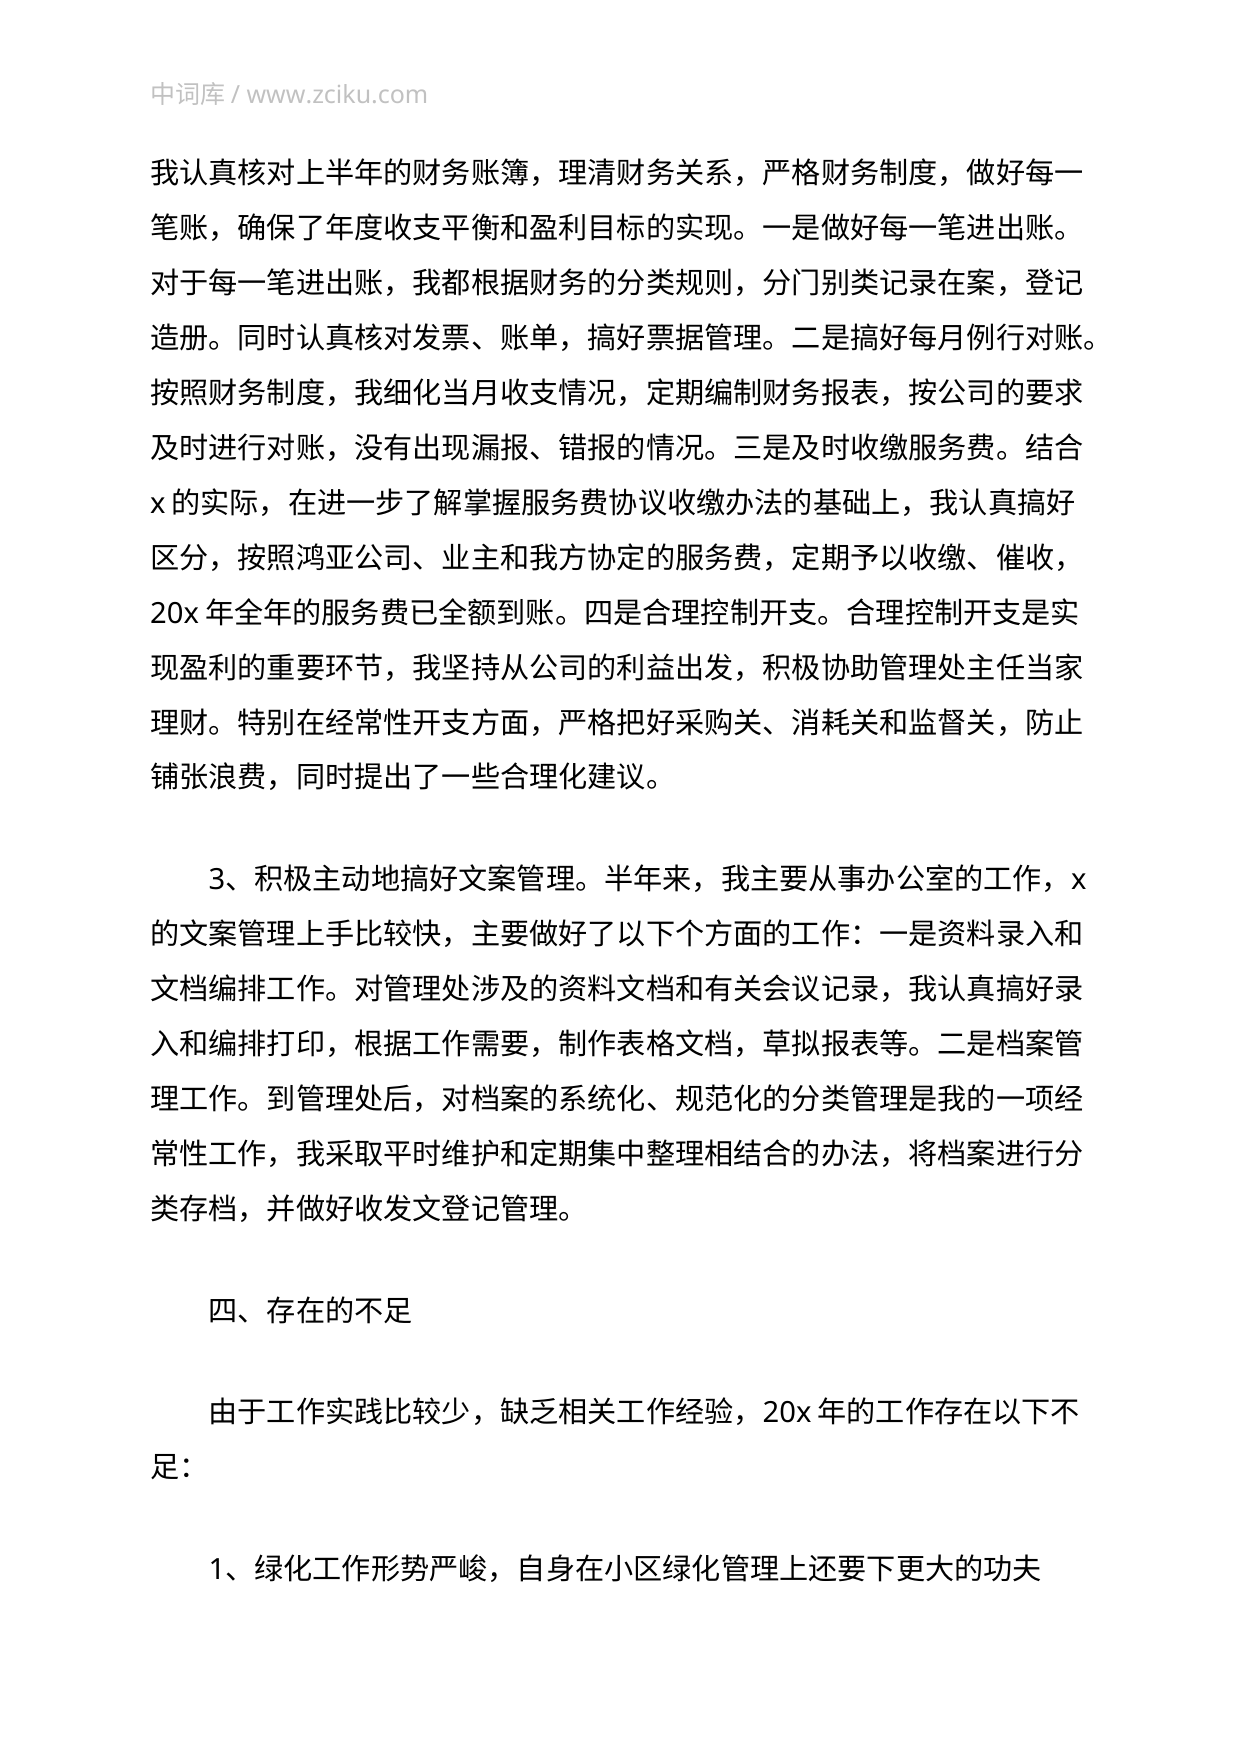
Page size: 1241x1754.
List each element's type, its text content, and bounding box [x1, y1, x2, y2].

text 3、积极主动地搞好文案管理。半年来，我主要从事办公室的工作，x的文案管理上手比较快，主要做好了以下个方面的工作：一是资料录入和文档编排工作。对管理处涉及的资料文档和有关会议记录，我认真搞好录入和编排打印，根据工作需要，制作表格文档，草拟报表等。二是档案管理工作。到管理处后，对档案的系统化、规范化的分类管理是我的一项经常性工作，我采取平时维护和定期集中整理相结合的办法，将档案进行分类存档，并做好收发文登记管理。 [150, 856, 1090, 1228]
text 1、绿化工作形势严峻，自身在小区绿化管理上还要下更大的功夫 [150, 1546, 1090, 1588]
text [150, 150, 1090, 796]
text 由于工作实践比较少，缺乏相关工作经验，20x年的工作存在以下不足： [150, 1389, 1090, 1486]
text 四、存在的不足 [150, 1287, 1090, 1329]
